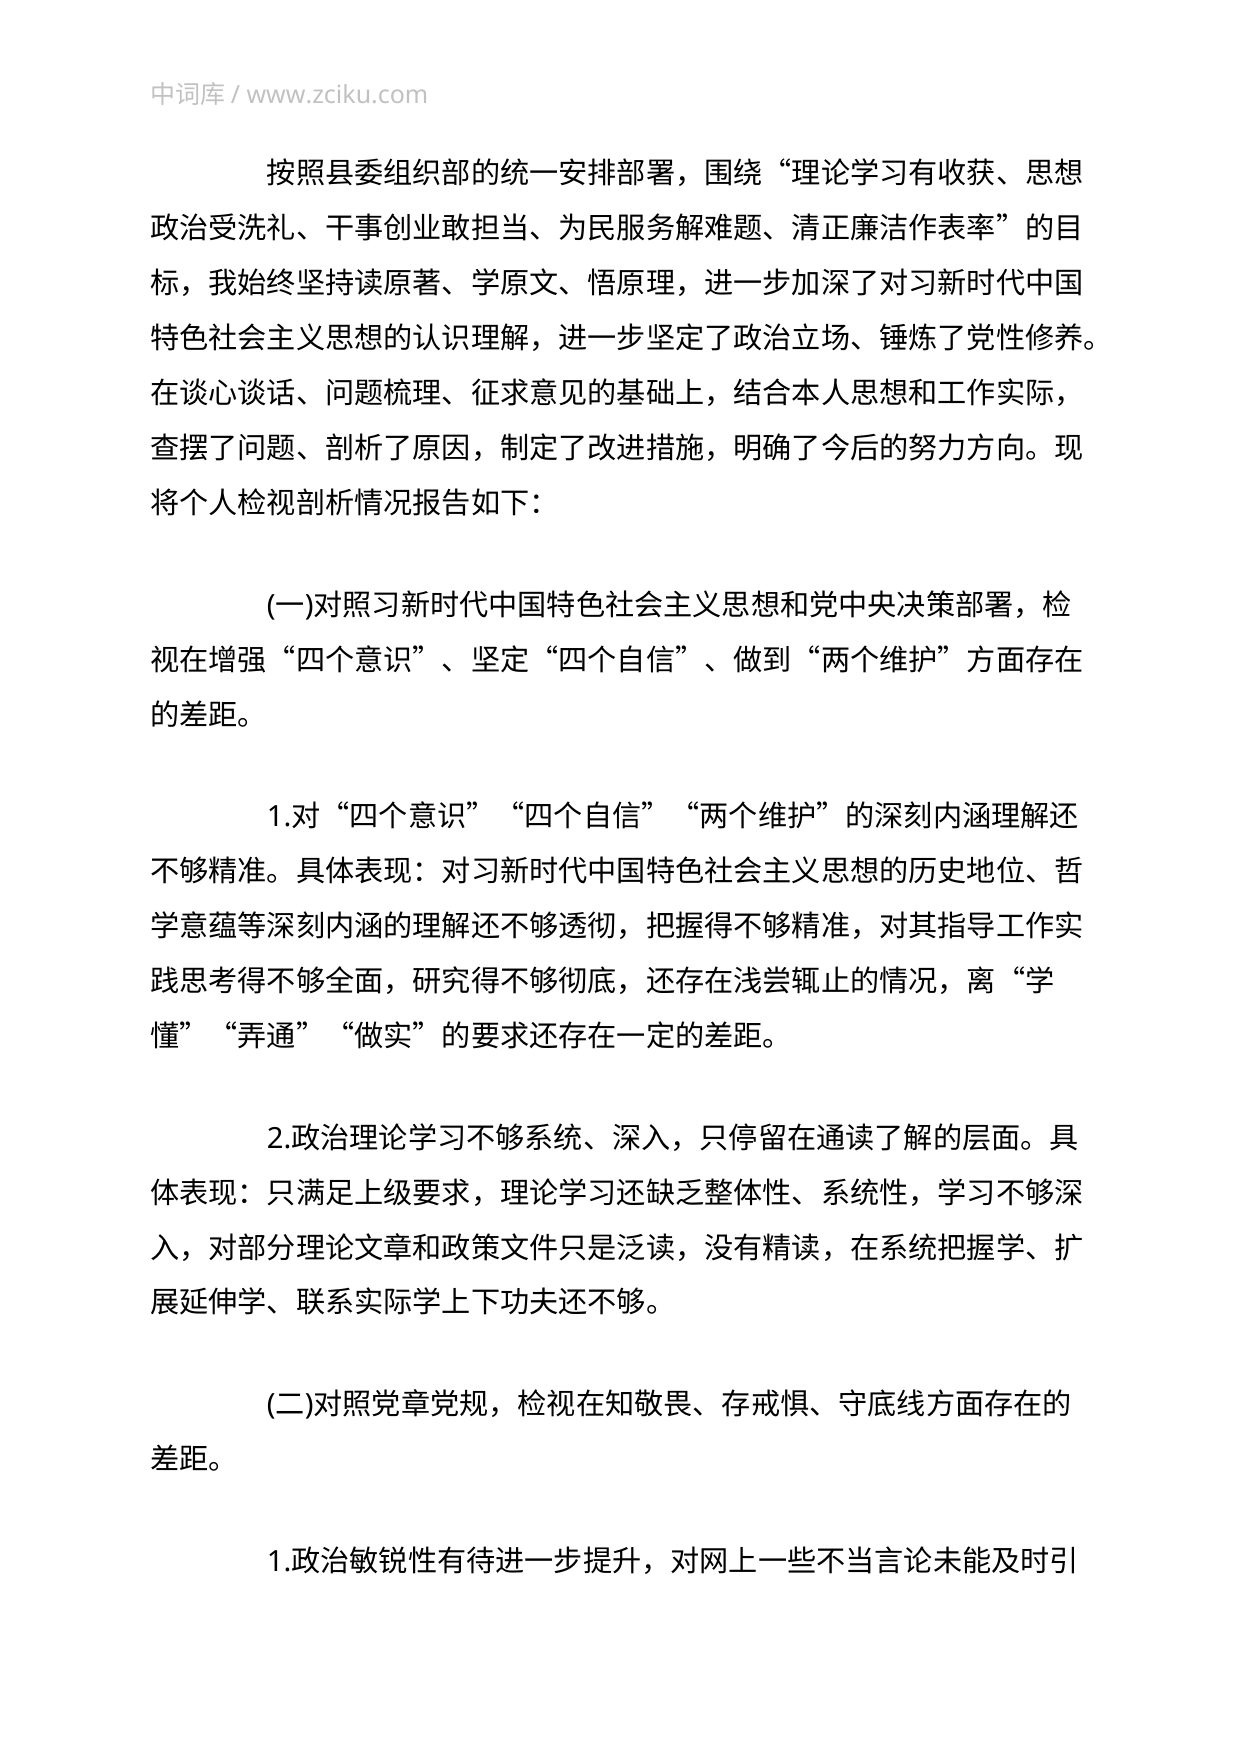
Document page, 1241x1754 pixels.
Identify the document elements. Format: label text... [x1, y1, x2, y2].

text 2.政治理论学习不够系统、深入，只停留在通读了解的层面。具体表现：只满足上级要求，理论学习还缺乏整体性、系统性，学习不够深入，对部分理论文章和政策文件只是泛读，没有精读，在系统把握学、扩展延伸学、联系实际学上下功夫还不够。 [150, 1114, 1090, 1321]
text 1.对“四个意识”“四个自信”“两个维护”的深刻内涵理解还不够精准。具体表现：对习新时代中国特色社会主义思想的历史地位、哲学意蕴等深刻内涵的理解还不够透彻，把握得不够精准，对其指导工作实践思考得不够全面，研究得不够彻底，还存在浅尝辄止的情况，离“学懂”“弄通”“做实”的要求还存在一定的差距。 [150, 793, 1090, 1055]
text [150, 1538, 1090, 1580]
text (一)对照习新时代中国特色社会主义思想和党中央决策部署，检视在增强“四个意识”、坚定“四个自信”、做到“两个维护”方面存在的差距。 [150, 581, 1090, 733]
text (二)对照党章党规，检视在知敬畏、存戒惧、守底线方面存在的差距。 [150, 1381, 1090, 1478]
text 按照县委组织部的统一安排部署，围绕“理论学习有收获、思想政治受洗礼、干事创业敢担当、为民服务解难题、清正廉洁作表率”的目标，我始终坚持读原著、学原文、悟原理，进一步加深了对习新时代中国特色社会主义思想的认识理解，进一步坚定了政治立场、锤炼了党性修养。在谈心谈话、问题梳理、征求意见的基础上，结合本人思想和工作实际，查摆了问题、剖析了原因，制定了改进措施，明确了今后的努力方向。现将个人检视剖析情况报告如下： [150, 150, 1090, 522]
